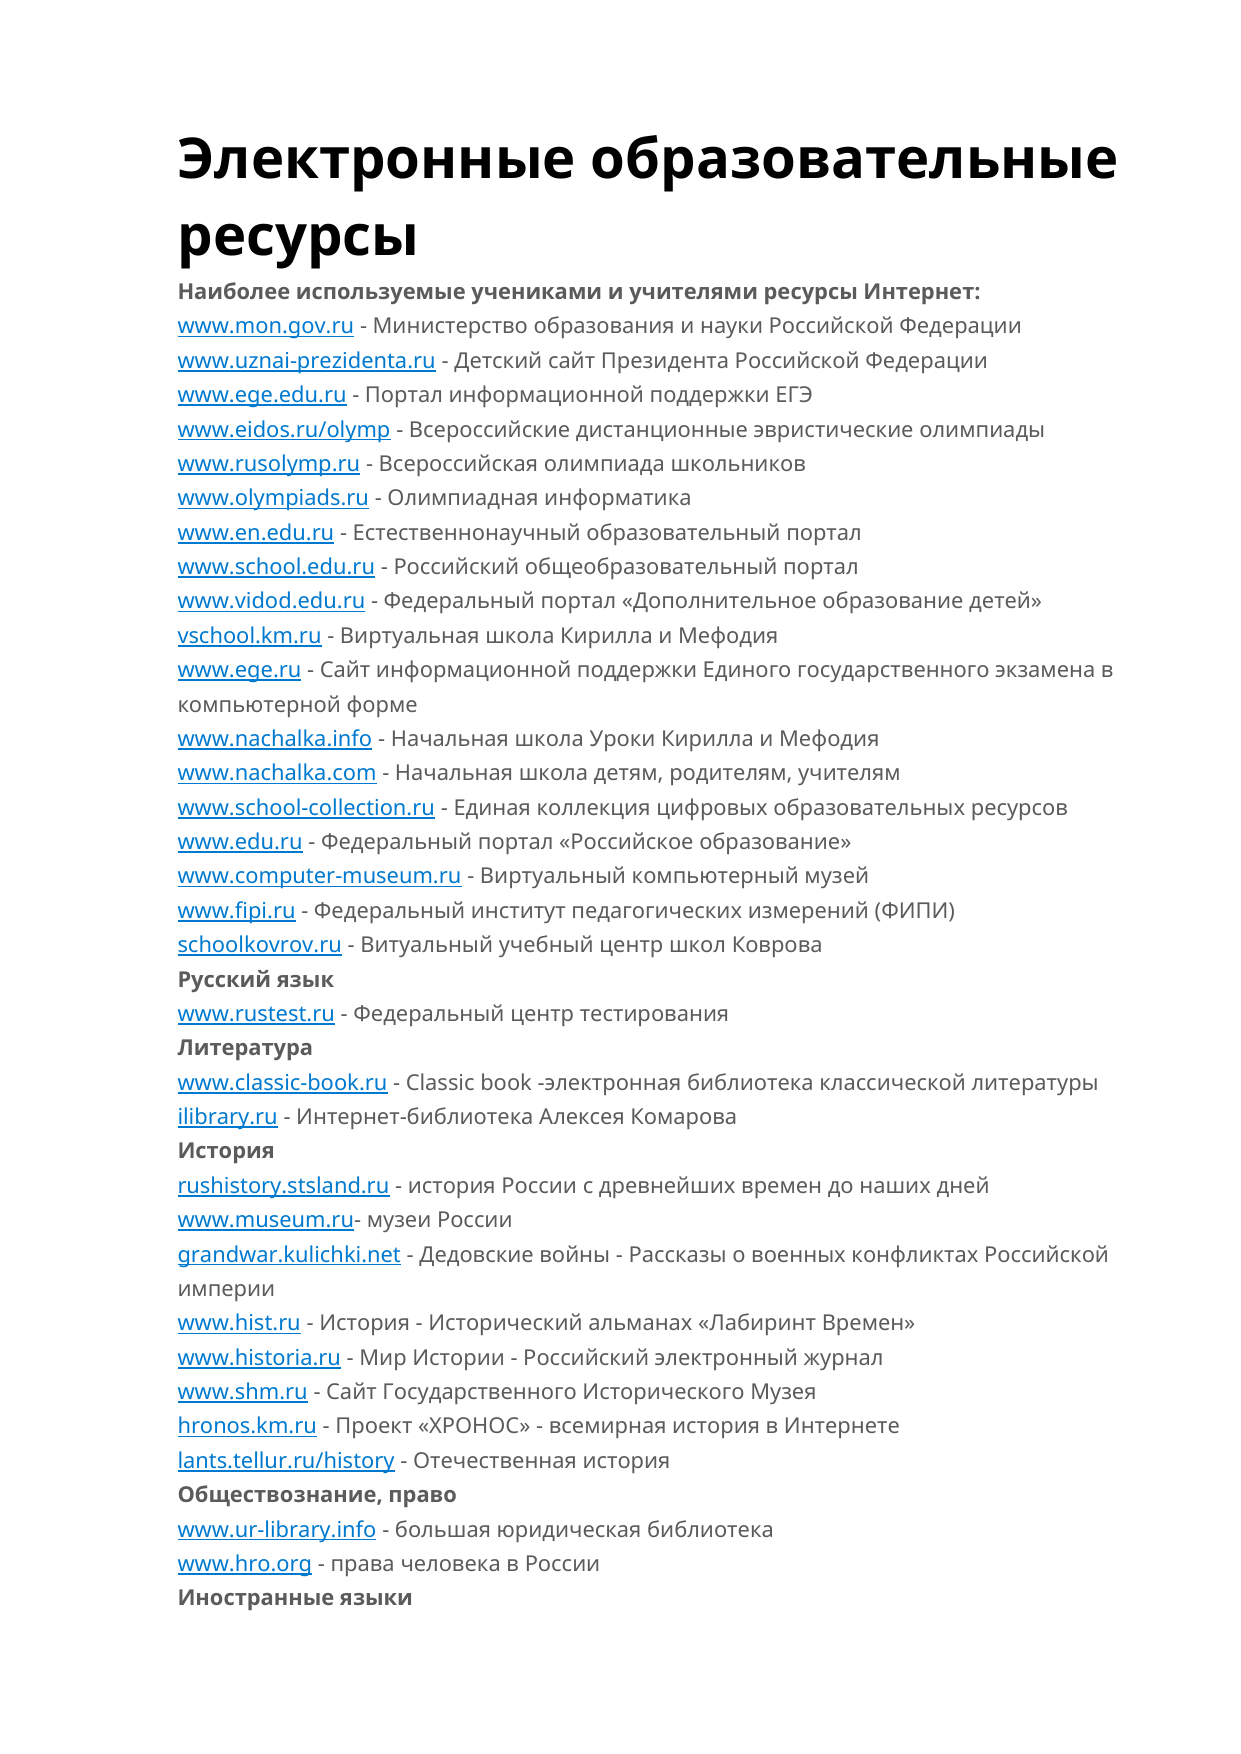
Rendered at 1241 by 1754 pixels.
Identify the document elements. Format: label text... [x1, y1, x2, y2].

text www.mon.gov.ru - Министерство образования и науки Российской Федерации [177, 306, 1152, 340]
text www.hro.org - права человека в России [177, 1543, 1152, 1578]
text Наиболее используемые учениками и учителями ресурсы Интернет: [177, 271, 1152, 306]
text История [177, 1131, 1152, 1165]
text www.shm.ru - Сайт Государственного Исторического Музея [177, 1371, 1152, 1406]
text www.en.edu.ru - Естественнонаучный образовательный портал [177, 512, 1152, 546]
text www.hist.ru - История - Исторический альманах «Лабиринт Времен» [177, 1303, 1152, 1337]
text www.school.edu.ru - Российский общеобразовательный портал [177, 546, 1152, 581]
text www.ur-library.info - большая юридическая библиотека [177, 1509, 1152, 1543]
text hronos.km.ru - Проект «ХРОНОС» - всемирная история в Интернете [177, 1406, 1152, 1440]
text Иностранные языки [177, 1578, 1152, 1612]
text www.fipi.ru - Федеральный институт педагогических измерений (ФИПИ) [177, 890, 1152, 924]
text rushistory.stsland.ru - история России с древнейших времен до наших дней [177, 1165, 1152, 1199]
text www.historia.ru - Мир Истории - Российский электронный журнал [177, 1337, 1152, 1371]
text Русский язык [177, 959, 1152, 993]
text www.edu.ru - Федеральный портал «Российское образование» [177, 821, 1152, 856]
text www.eidos.ru/olymp - Всероссийские дистанционные эвристические олимпиады [177, 409, 1152, 443]
text www.ege.ru - Сайт информационной поддержки Единого государственного экзамена в компьютерной форме [177, 649, 1152, 718]
text lants.tellur.ru/history - Отечественная история [177, 1440, 1152, 1474]
text www.ege.edu.ru - Портал информационной поддержки ЕГЭ [177, 374, 1152, 409]
text ilibrary.ru - Интернет-библиотека Алексея Комарова [177, 1096, 1152, 1131]
text www.computer-museum.ru - Виртуальный компьютерный музей [177, 856, 1152, 890]
text www.classic-book.ru - Classic book -электронная библиотека классической литературы [177, 1062, 1152, 1096]
text Литература [177, 1028, 1152, 1062]
text Обществознание, право [177, 1474, 1152, 1509]
text www.school-collection.ru - Единая коллекция цифровых образовательных ресурсов [177, 787, 1152, 821]
text www.uznai-prezidenta.ru - Детский сайт Президента Российской Федерации [177, 340, 1152, 374]
text www.rusolymp.ru - Всероссийская олимпиада школьников [177, 443, 1152, 478]
text grandwar.kulichki.net - Дедовские войны - Рассказы о военных конфликтах Российской империи [177, 1234, 1152, 1303]
text schoolkovrov.ru - Витуальный учебный центр школ Коврова [177, 924, 1152, 959]
text www.vidod.edu.ru - Федеральный портал «Дополнительное образование детей» [177, 581, 1152, 615]
text www.nachalka.info - Начальная школа Уроки Кирилла и Мефодия [177, 718, 1152, 753]
text vschool.km.ru - Виртуальная школа Кирилла и Мефодия [177, 615, 1152, 649]
text www.nachalka.com - Начальная школа детям, родителям, учителям [177, 753, 1152, 787]
text www.olympiads.ru - Олимпиадная информатика [177, 478, 1152, 512]
text www.museum.ru- музеи России [177, 1199, 1152, 1234]
text www.rustest.ru - Федеральный центр тестирования [177, 993, 1152, 1028]
text Электронные образовательные ресурсы [177, 118, 1152, 271]
